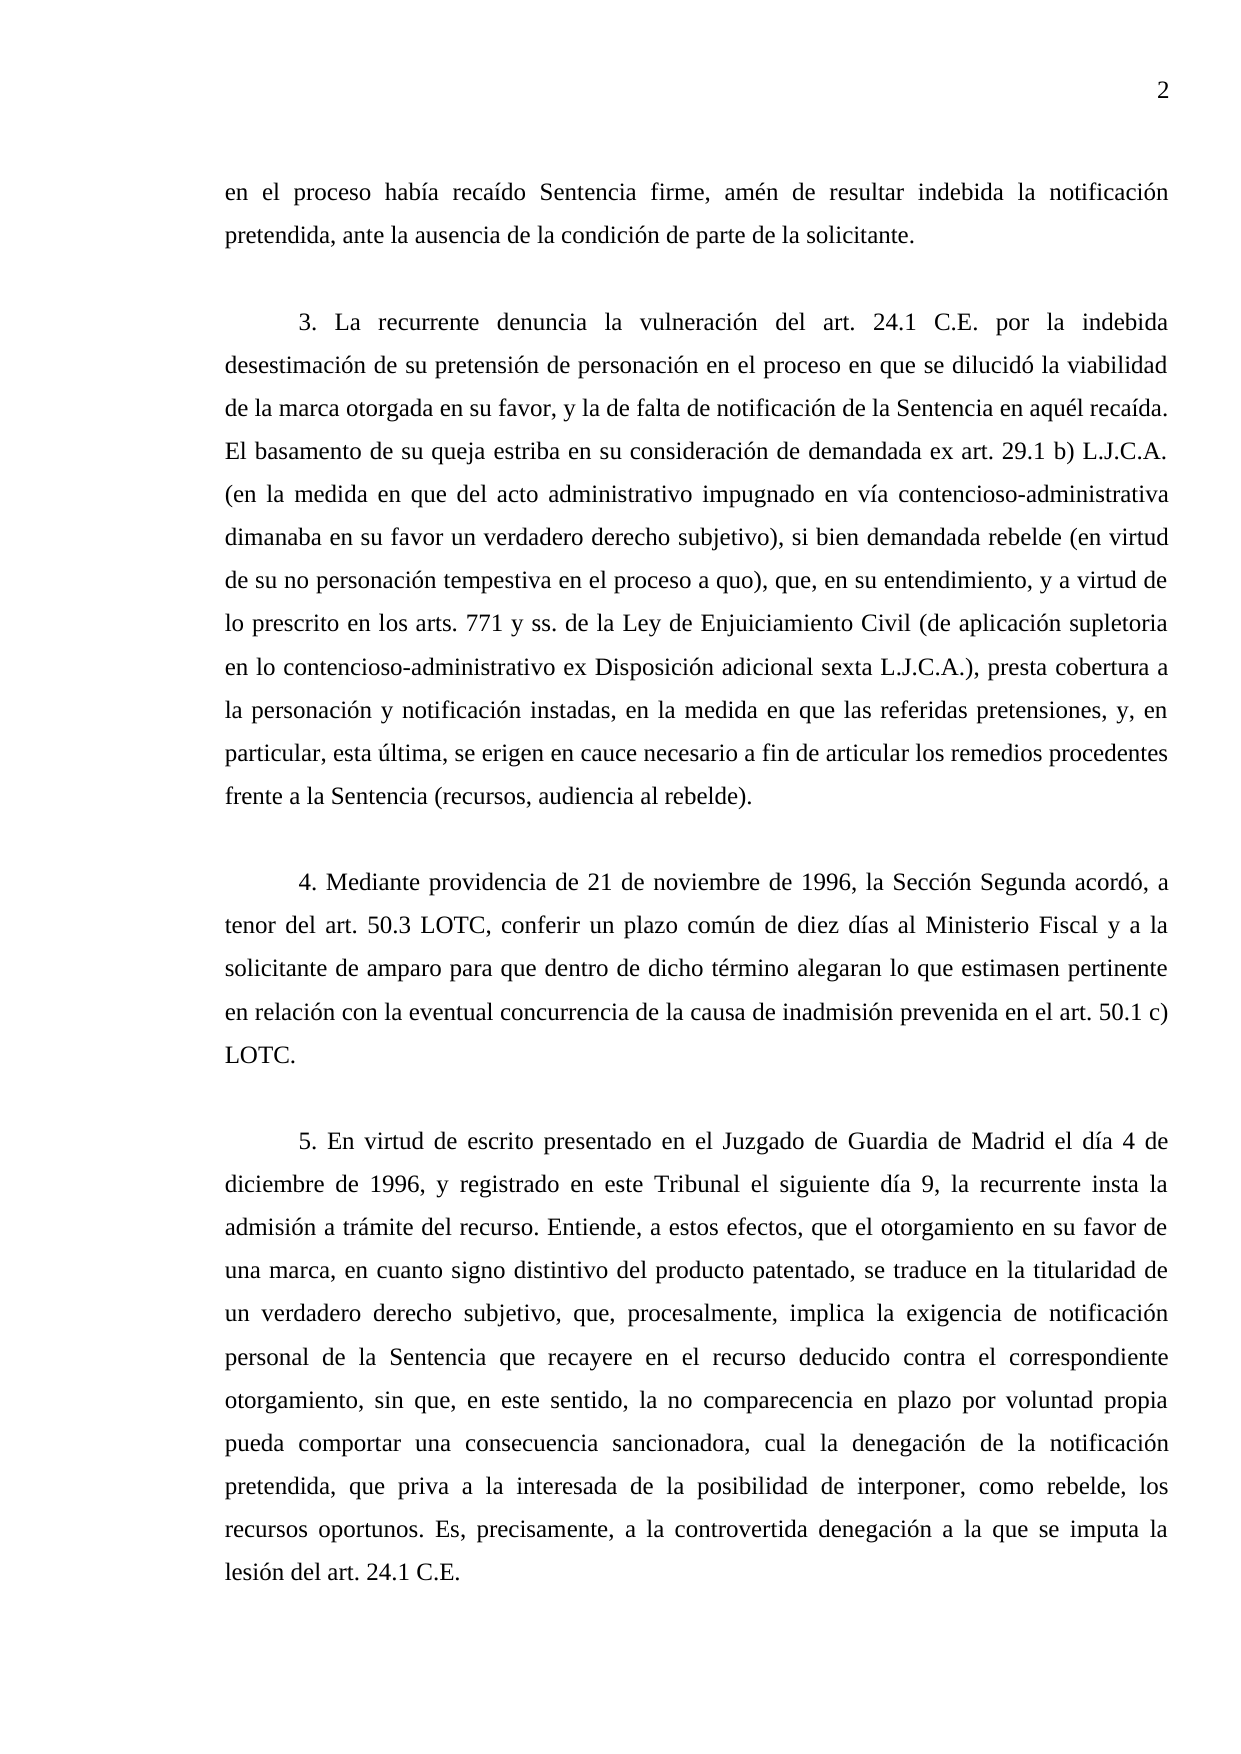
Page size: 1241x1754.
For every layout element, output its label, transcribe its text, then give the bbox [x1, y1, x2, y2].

text 4. Mediante providencia de 21 de noviembre de 1996, la Sección Segunda acordó, a tenor del art. 50.3 LOTC, conferir un plazo común de diez días al Ministerio Fiscal y a la solicitante de amparo para que dentro de dicho término alegaran lo que estimasen pertinente en relación con la eventual concurrencia de la causa de inadmisión prevenida en el art. 50.1 c) LOTC. [224, 867, 1169, 1068]
text 3. La recurrente denuncia la vulneración del art. 24.1 C.E. por la indebida desestimación de su pretensión de personación en el proceso en que se dilucidó la viabilidad de la marca otorgada en su favor, y la de falta de notificación de la Sentencia en aquél recaída. El basamento de su queja estriba en su consideración de demandada ex art. 29.1 b) L.J.C.A. (en la medida en que del acto administrativo impugnado en vía contencioso-administrativa dimanaba en su favor un verdadero derecho subjetivo), si bien demandada rebelde (en virtud de su no personación tempestiva en el proceso a quo), que, en su entendimiento, y a virtud de lo prescrito en los arts. 771 y ss. de la Ley de Enjuiciamiento Civil (de aplicación supletoria en lo contencioso-administrativo ex Disposición adicional sexta L.J.C.A.), presta cobertura a la personación y notificación instadas, en la medida en que las referidas pretensiones, y, en particular, esta última, se erigen en cauce necesario a fin de articular los remedios procedentes frente a la Sentencia (recursos, audiencia al rebelde). [224, 307, 1169, 810]
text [224, 177, 1169, 249]
text 5. En virtud de escrito presentado en el Juzgado de Guardia de Madrid el día 4 de diciembre de 1996, y registrado en este Tribunal el siguiente día 9, la recurrente insta la admisión a trámite del recurso. Entiende, a estos efectos, que el otorgamiento en su favor de una marca, en cuanto signo distintivo del producto patentado, se traduce en la titularidad de un verdadero derecho subjetivo, que, procesalmente, implica la exigencia de notificación personal de la Sentencia que recayere en el recurso deducido contra el correspondiente otorgamiento, sin que, en este sentido, la no comparecencia en plazo por voluntad propia pueda comportar una consecuencia sancionadora, cual la denegación de la notificación pretendida, que priva a la interesada de la posibilidad de interponer, como rebelde, los recursos oportunos. Es, precisamente, a la controvertida denegación a la que se imputa la lesión del art. 24.1 C.E. [224, 1126, 1169, 1586]
